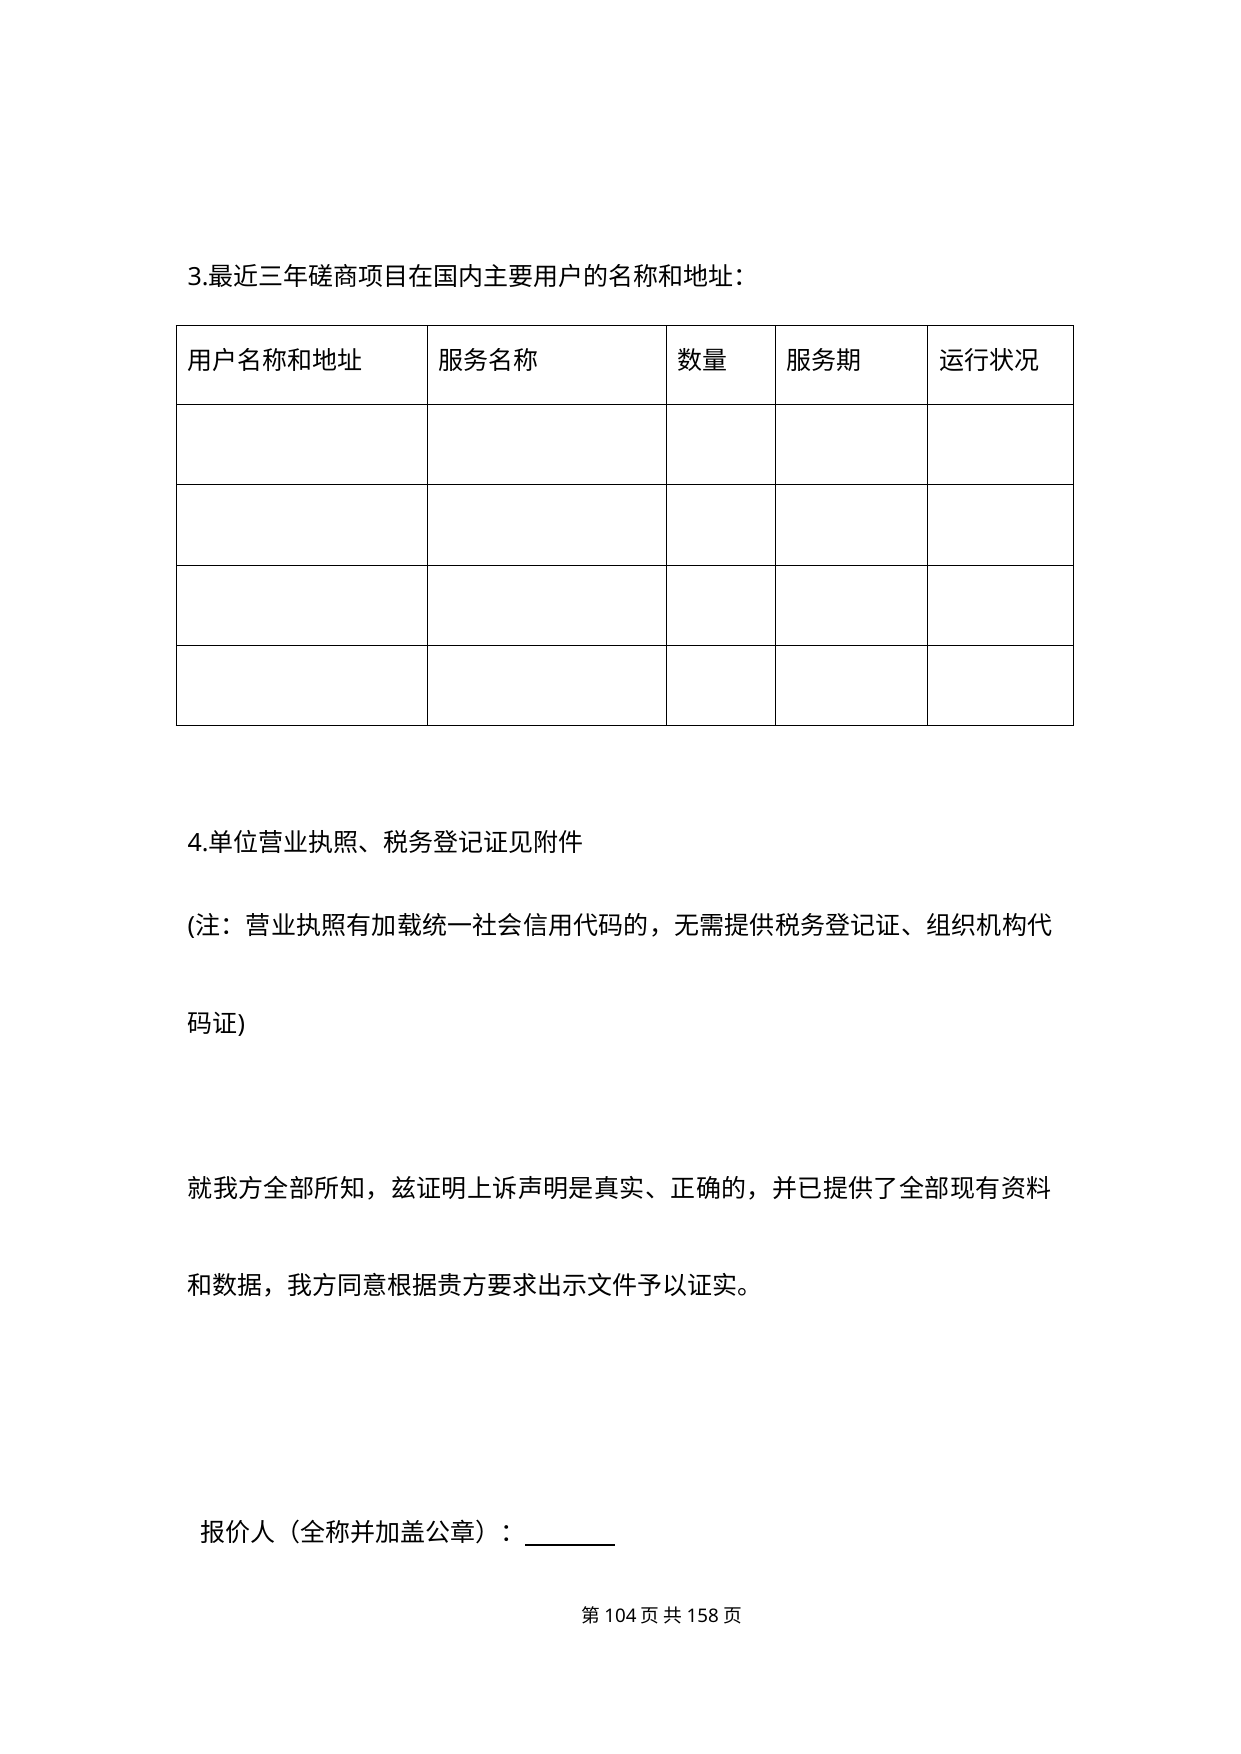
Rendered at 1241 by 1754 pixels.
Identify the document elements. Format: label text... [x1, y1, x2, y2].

table_cell [776, 405, 927, 484]
table_cell [177, 485, 427, 564]
table_cell [776, 566, 927, 645]
text 4.单位营业执照、税务登记证见附件 [187, 808, 1053, 873]
table_header 服务期 [776, 326, 927, 404]
table_cell [776, 646, 927, 725]
table_header 运行状况 [928, 326, 1073, 404]
table_cell [177, 405, 427, 484]
table_cell [428, 485, 666, 564]
table_cell [928, 566, 1073, 645]
table_header 服务名称 [428, 326, 666, 404]
table_cell [928, 405, 1073, 484]
table_cell [667, 566, 775, 645]
table_cell [667, 405, 775, 484]
table_header 用户名称和地址 [177, 326, 427, 404]
table_cell [428, 646, 666, 725]
table_cell [667, 646, 775, 725]
table_cell [177, 566, 427, 645]
table_cell [776, 485, 927, 564]
table_cell [667, 485, 775, 564]
text 3.最近三年磋商项目在国内主要用户的名称和地址： [187, 242, 1053, 307]
table_cell [428, 566, 666, 645]
table_header 数量 [667, 326, 775, 404]
table_cell [928, 646, 1073, 725]
table_cell [177, 646, 427, 725]
table_cell [428, 405, 666, 484]
text (注：营业执照有加载统一社会信用代码的，无需提供税务登记证、组织机构代码证) [187, 891, 1053, 1054]
text 就我方全部所知，兹证明上诉声明是真实、正确的，并已提供了全部现有资料和数据，我方同意根据贵方要求出示文件予以证实。 [187, 1154, 1053, 1316]
table_cell [928, 485, 1073, 564]
text 报价人（全称并加盖公章）： [187, 1498, 1053, 1563]
